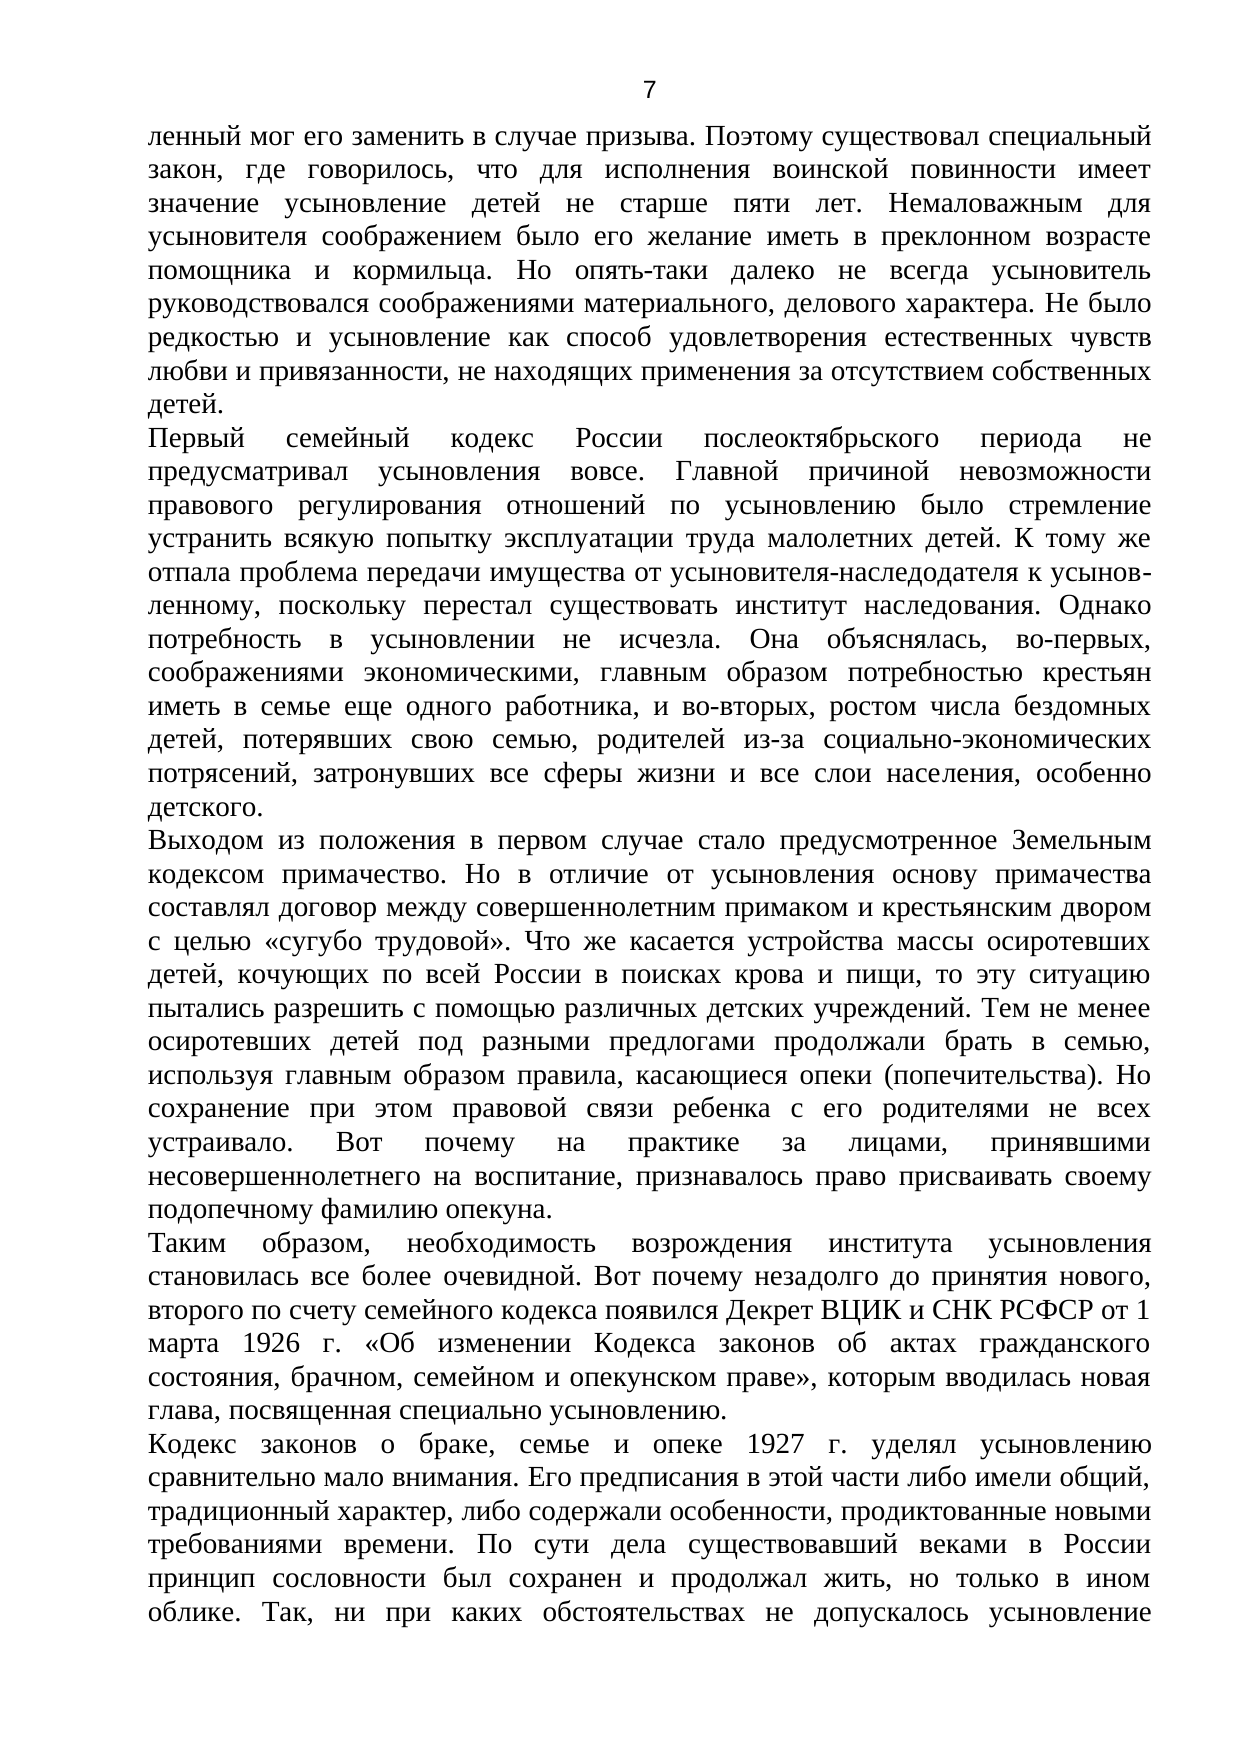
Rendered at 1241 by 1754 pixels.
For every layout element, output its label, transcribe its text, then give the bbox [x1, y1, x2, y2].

text Выходом из положения в первом случае стало предусмотренное Земельным кодексом примачество. Но в отличие от усыновления основу примачества составлял договор между совершеннолетним примаком и крестьянским двором с целью «сугубо трудовой». Что же касается устройства массы осиротевших детей, кочующих по всей России в поисках крова и пищи, то эту ситуацию пытались разрешить с помощью различных детских учреждений. Тем не менее осиротевших детей под разными предлогами продолжали брать в семью, используя главным образом правила, касающиеся опеки (попечительства). Но сохранение при этом правовой связи ребенка с его родителями не всех устраивало. Вот почему на практике за лицами, принявшими несовершеннолетнего на воспитание, признавалось право присваивать своему подопечному фамилию опекуна. [148, 822, 1152, 1225]
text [148, 1426, 1152, 1627]
text Первый семейный кодекс России послеоктябрьского периода не предусматривал усыновления вовсе. Главной причиной невозможности правового регулирования отношений по усыновлению было стремление устранить всякую попытку эксплуатации труда малолетних детей. К тому же отпала проблема передачи имущества от усыновителя-наследодателя к усыновленному, поскольку перестал существовать институт наследования. Однако потребность в усыновлении не исчезла. Она объяснялась, во-первых, соображениями экономическими, главным образом потребностью крестьян иметь в семье еще одного работника, и во-вторых, ростом числа бездомных детей, потерявших свою семью, родителей из-за социально-экономических потрясений, затронувших все сферы жизни и все слои населения, особенно детского. [148, 420, 1152, 822]
text Таким образом, необходимость возрождения института усыновления становилась все более очевидной. Вот почему незадолго до принятия нового, второго по счету семейного кодекса появился Декрет ВЦИК и СНК РСФСР от 1 марта 1926 г. «Об изменении Кодекса законов об актах гражданского состояния, брачном, семейном и опекунском праве», которым вводилась новая глава, посвященная специально усыновлению. [148, 1225, 1152, 1426]
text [148, 118, 1152, 420]
